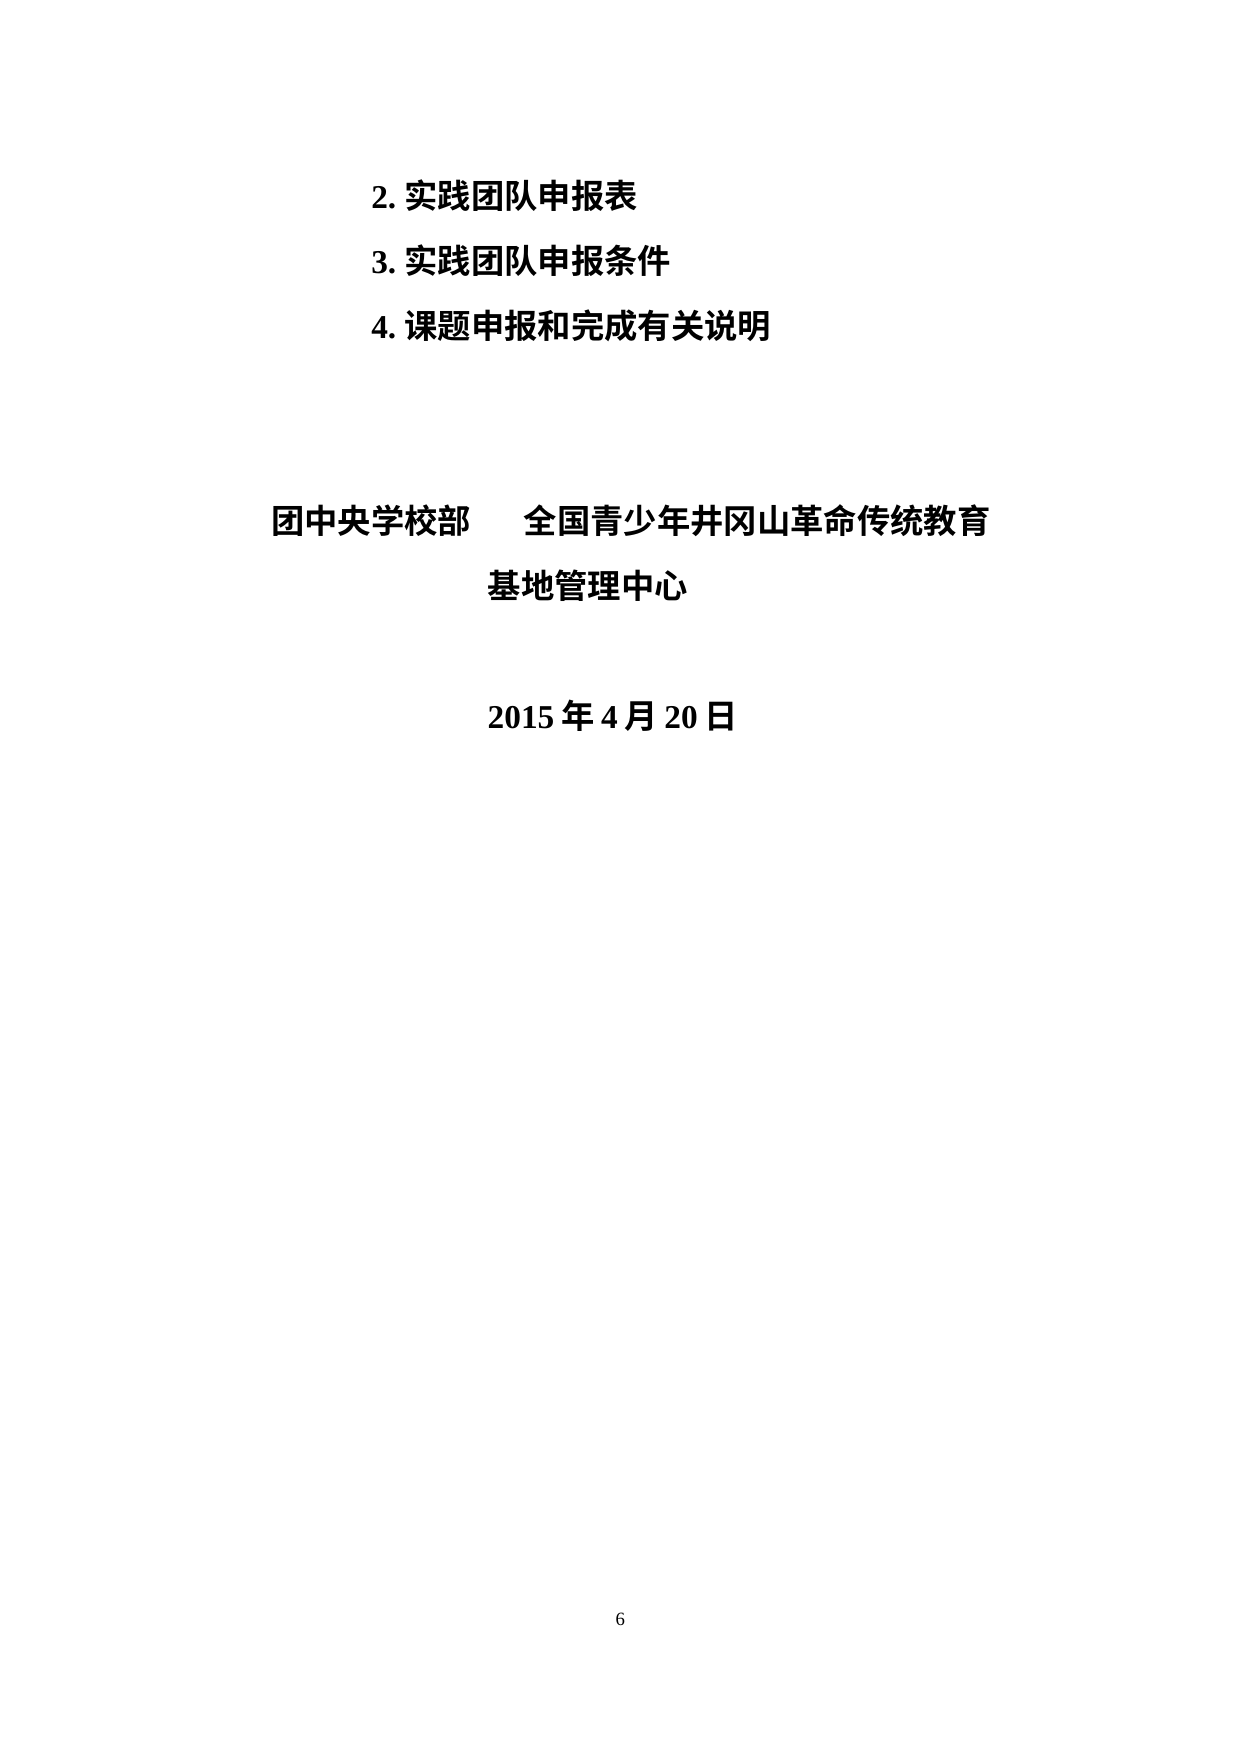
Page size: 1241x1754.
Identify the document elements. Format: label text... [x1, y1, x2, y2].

text 2. 实践团队申报表 [187, 162, 1053, 227]
text 4. 课题申报和完成有关说明 [187, 292, 1053, 357]
text 基地管理中心 [187, 552, 986, 617]
text 团中央学校部 全国青少年井冈山革命传统教育 [187, 487, 1059, 552]
text 2015年4月20日 [187, 682, 986, 747]
text 3. 实践团队申报条件 [187, 227, 1053, 292]
